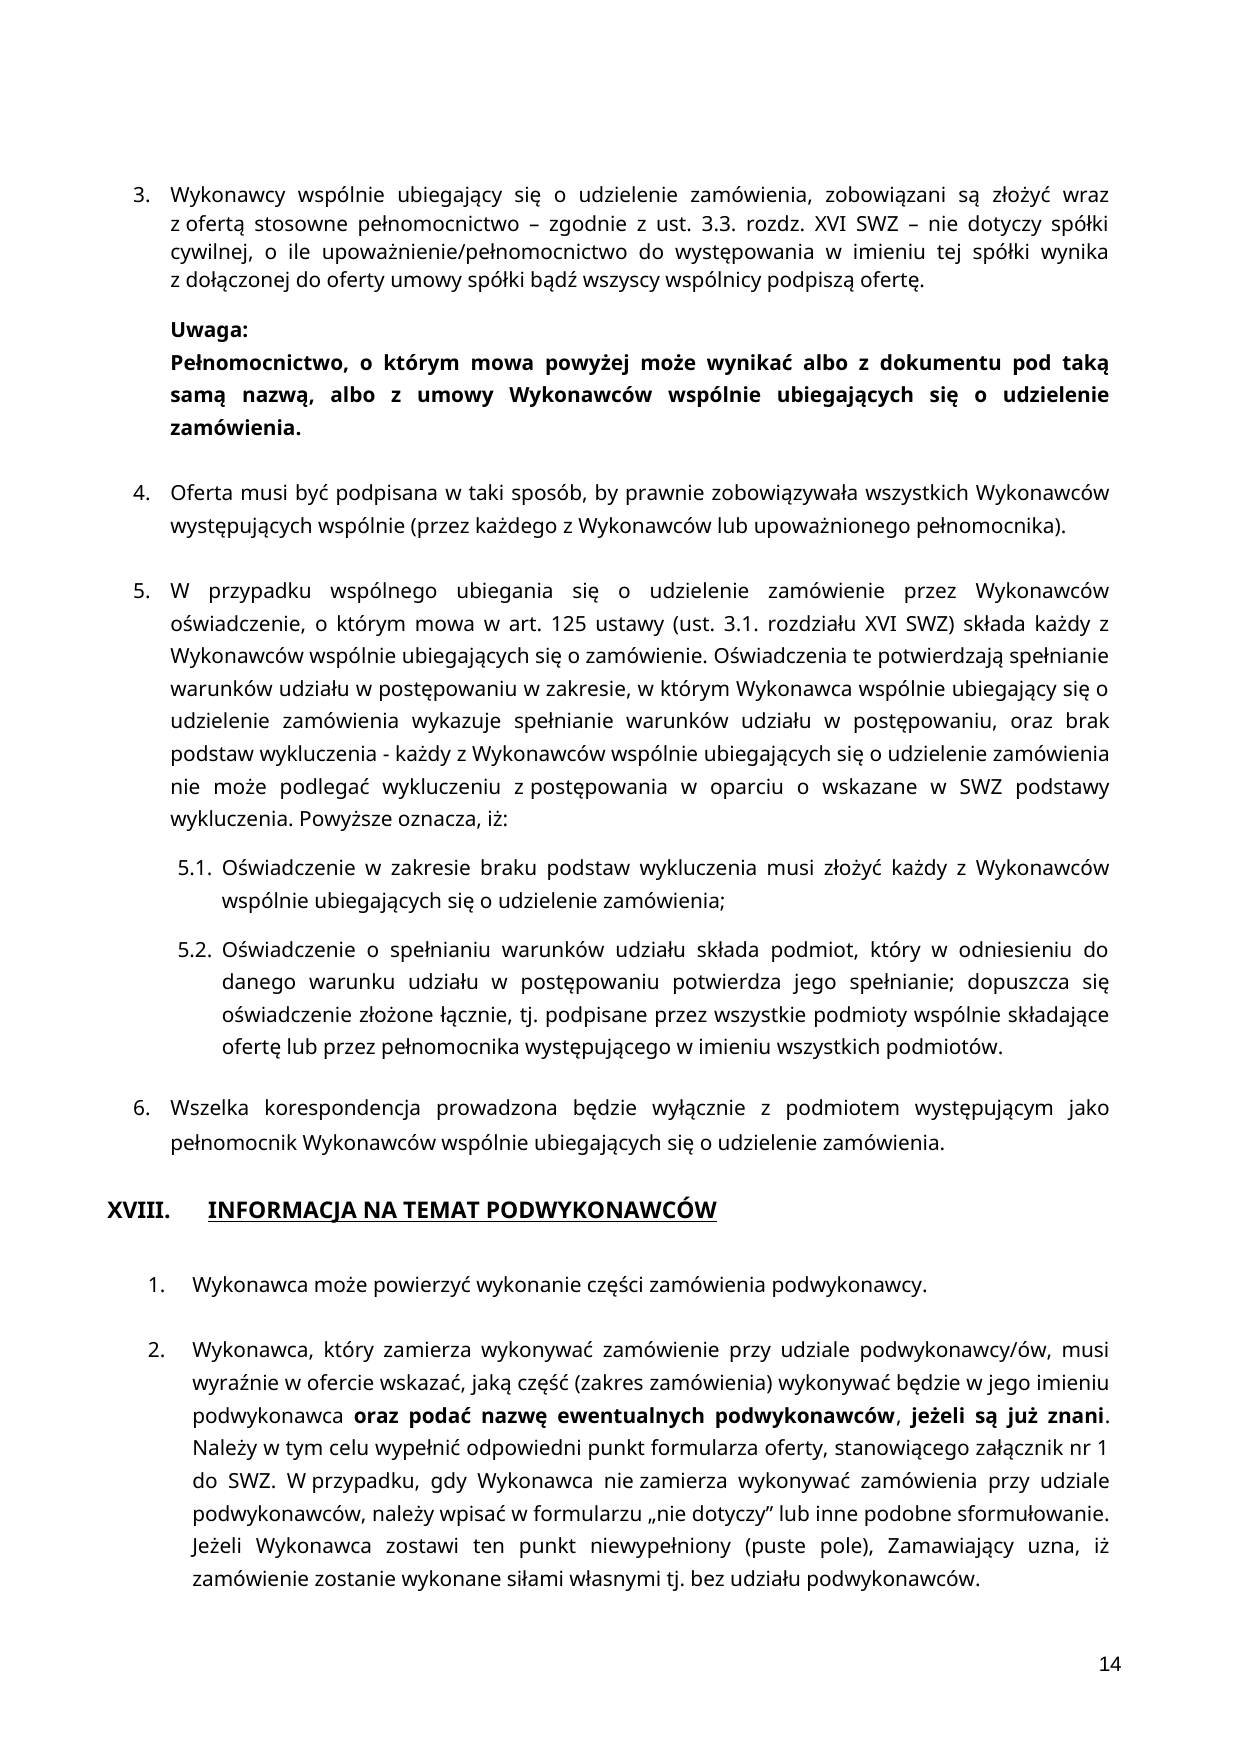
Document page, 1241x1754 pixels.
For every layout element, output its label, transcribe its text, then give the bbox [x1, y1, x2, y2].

list Oferta musi być podpisana w taki sposób, by prawnie zobowiązywała wszystkich Wykonawców występujących wspólnie (przez każdego z Wykonawców lub upoważnionego pełnomocnika). [133, 478, 1110, 539]
list INFORMACJA NA TEMAT PODWYKONAWCÓW [170, 1194, 1107, 1226]
list Wykonawcy wspólnie ubiegający się o udzielenie zamówienia, zobowiązani są złożyć wraz z ofertą stosowne pełnomocnictwo – zgodnie z ust. 3.3. rozdz. XVI SWZ – nie dotyczy spółki cywilnej, o ile upoważnienie/pełnomocnictwo do występowania w imieniu tej spółki wynika z dołączonej do oferty umowy spółki bądź wszyscy wspólnicy podpiszą ofertę. [133, 180, 1110, 294]
list Wszelka korespondencja prowadzona będzie wyłącznie z podmiotem występującym jako pełnomocnik Wykonawców wspólnie ubiegających się o udzielenie zamówienia. [133, 1093, 1110, 1156]
list W przypadku wspólnego ubiegania się o udzielenie zamówienie przez Wykonawców oświadczenie, o którym mowa w art. 125 ustawy (ust. 3.1. rozdziału XVI SWZ) składa każdy z Wykonawców wspólnie ubiegających się o zamówienie. Oświadczenia te potwierdzają spełnianie warunków udziału w postępowaniu w zakresie, w którym Wykonawca wspólnie ubiegający się o udzielenie zamówienia wykazuje spełnianie warunków udziału w postępowaniu, oraz brak podstaw wykluczenia - każdy z Wykonawców wspólnie ubiegających się o udzielenie zamówienia nie może podlegać wykluczeniu z postępowania w oparciu o wskazane w SWZ podstawy wykluczenia. Powyższe oznacza, iż: [133, 576, 1110, 833]
list Oświadczenie w zakresie braku podstaw wykluczenia musi złożyć każdy z Wykonawców wspólnie ubiegających się o udzielenie zamówienia; [177, 853, 1110, 914]
text Pełnomocnictwo, o którym mowa powyżej może wynikać albo z dokumentu pod taką samą nazwą, albo z umowy Wykonawców wspólnie ubiegających się o udzielenie zamówienia. [170, 348, 1110, 442]
list Wykonawca, który zamierza wykonywać zamówienie przy udziale podwykonawcy/ów, musi wyraźnie w ofercie wskazać, jaką część (zakres zamówienia) wykonywać będzie w jego imieniu podwykonawca oraz podać nazwę ewentualnych podwykonawców, jeżeli są już znani. Należy w tym celu wypełnić odpowiedni punkt formularza oferty, stanowiącego załącznik nr 1 do SWZ. W przypadku, gdy Wykonawca nie zamierza wykonywać zamówienia przy udziale podwykonawców, należy wpisać w formularzu „nie dotyczy” lub inne podobne sformułowanie. Jeżeli Wykonawca zostawi ten punkt niewypełniony (puste pole), Zamawiający uzna, iż zamówienie zostanie wykonane siłami własnymi tj. bez udziału podwykonawców. [148, 1336, 1110, 1592]
text Uwaga: [170, 315, 1110, 344]
list Wykonawca może powierzyć wykonanie części zamówienia podwykonawcy. [148, 1270, 1110, 1299]
list Oświadczenie o spełnianiu warunków udziału składa podmiot, który w odniesieniu do danego warunku udziału w postępowaniu potwierdza jego spełnianie; dopuszcza się oświadczenie złożone łącznie, tj. podpisane przez wszystkie podmioty wspólnie składające ofertę lub przez pełnomocnika występującego w imieniu wszystkich podmiotów. [177, 935, 1110, 1061]
